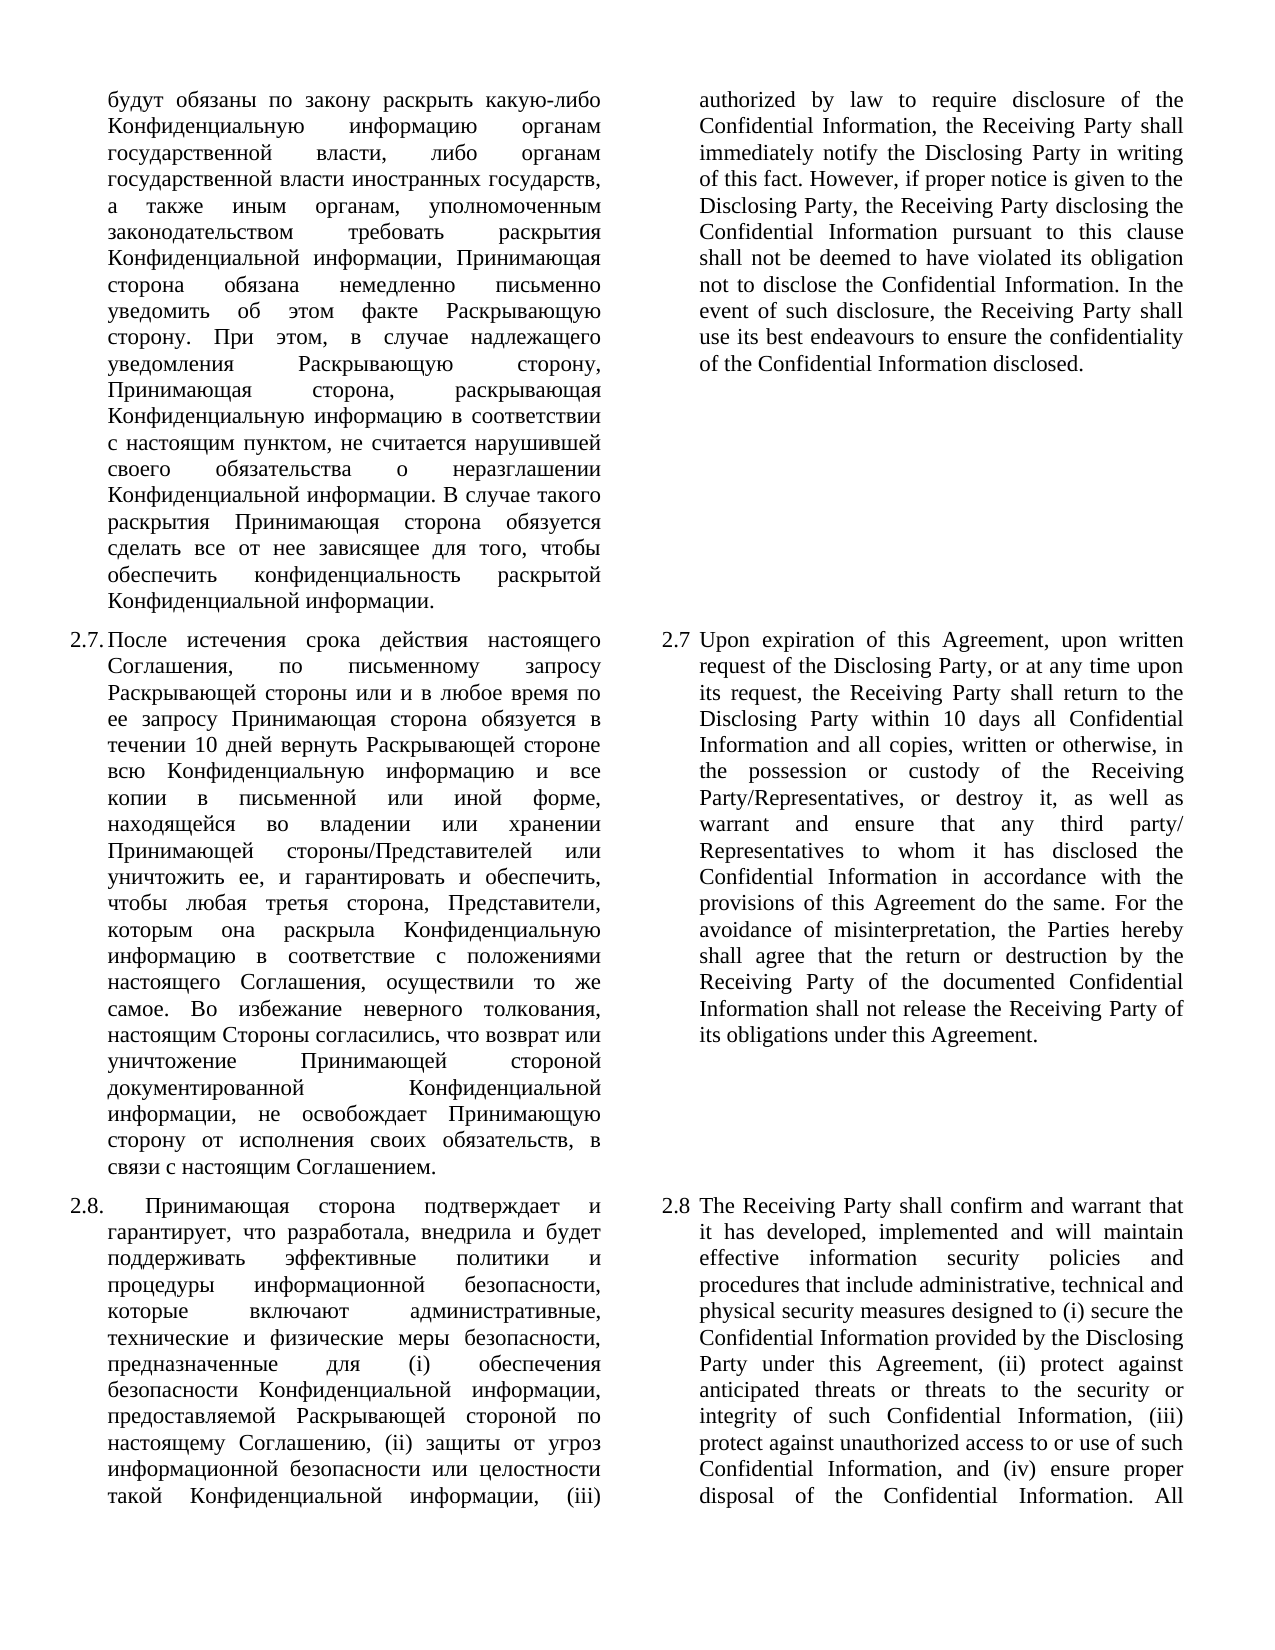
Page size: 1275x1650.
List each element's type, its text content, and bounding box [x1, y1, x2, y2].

table_cell После истечения срока действия настоящего Соглашения, по письменному запросу Раскрывающей стороны или и в любое время по ее запросу Принимающая сторона обязуется в течении 10 дней вернуть Раскрывающей стороне всю Конфиденциальную информацию и все копии в письменной или иной форме, находящейся во владении или хранении Принимающей стороны/Представителей или уничтожить ее, и гарантировать и обеспечить, чтобы любая третья сторона, Представители, которым она раскрыла Конфиденциальную информацию в соответствие с положениями настоящего Соглашения, осуществили то же самое. Во избежание неверного толкования, настоящим Стороны согласились, что возврат или уничтожение Принимающей стороной документированной Конфиденциальной информации, не освобождает Принимающую сторону от исполнения своих обязательств, в связи с настоящим Соглашением. [59, 626, 613, 1192]
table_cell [59, 86, 613, 626]
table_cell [613, 86, 1196, 626]
table_cell Upon expiration of this Agreement, upon written request of the Disclosing Party, or at any time upon its request, the Receiving Party shall return to the Disclosing Party within 10 days all Confidential Information and all copies, written or otherwise, in the possession or custody of the Receiving Party/Representatives, or destroy it, as well as warrant and ensure that any third party/ Representatives to whom it has disclosed the Confidential Information in accordance with the provisions of this Agreement do the same. For the avoidance of misinterpretation, the Parties hereby shall agree that the return or destruction by the Receiving Party of the documented Confidential Information shall not release the Receiving Party of its obligations under this Agreement. [613, 626, 1196, 1192]
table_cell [613, 1192, 1196, 1508]
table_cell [59, 1192, 613, 1508]
